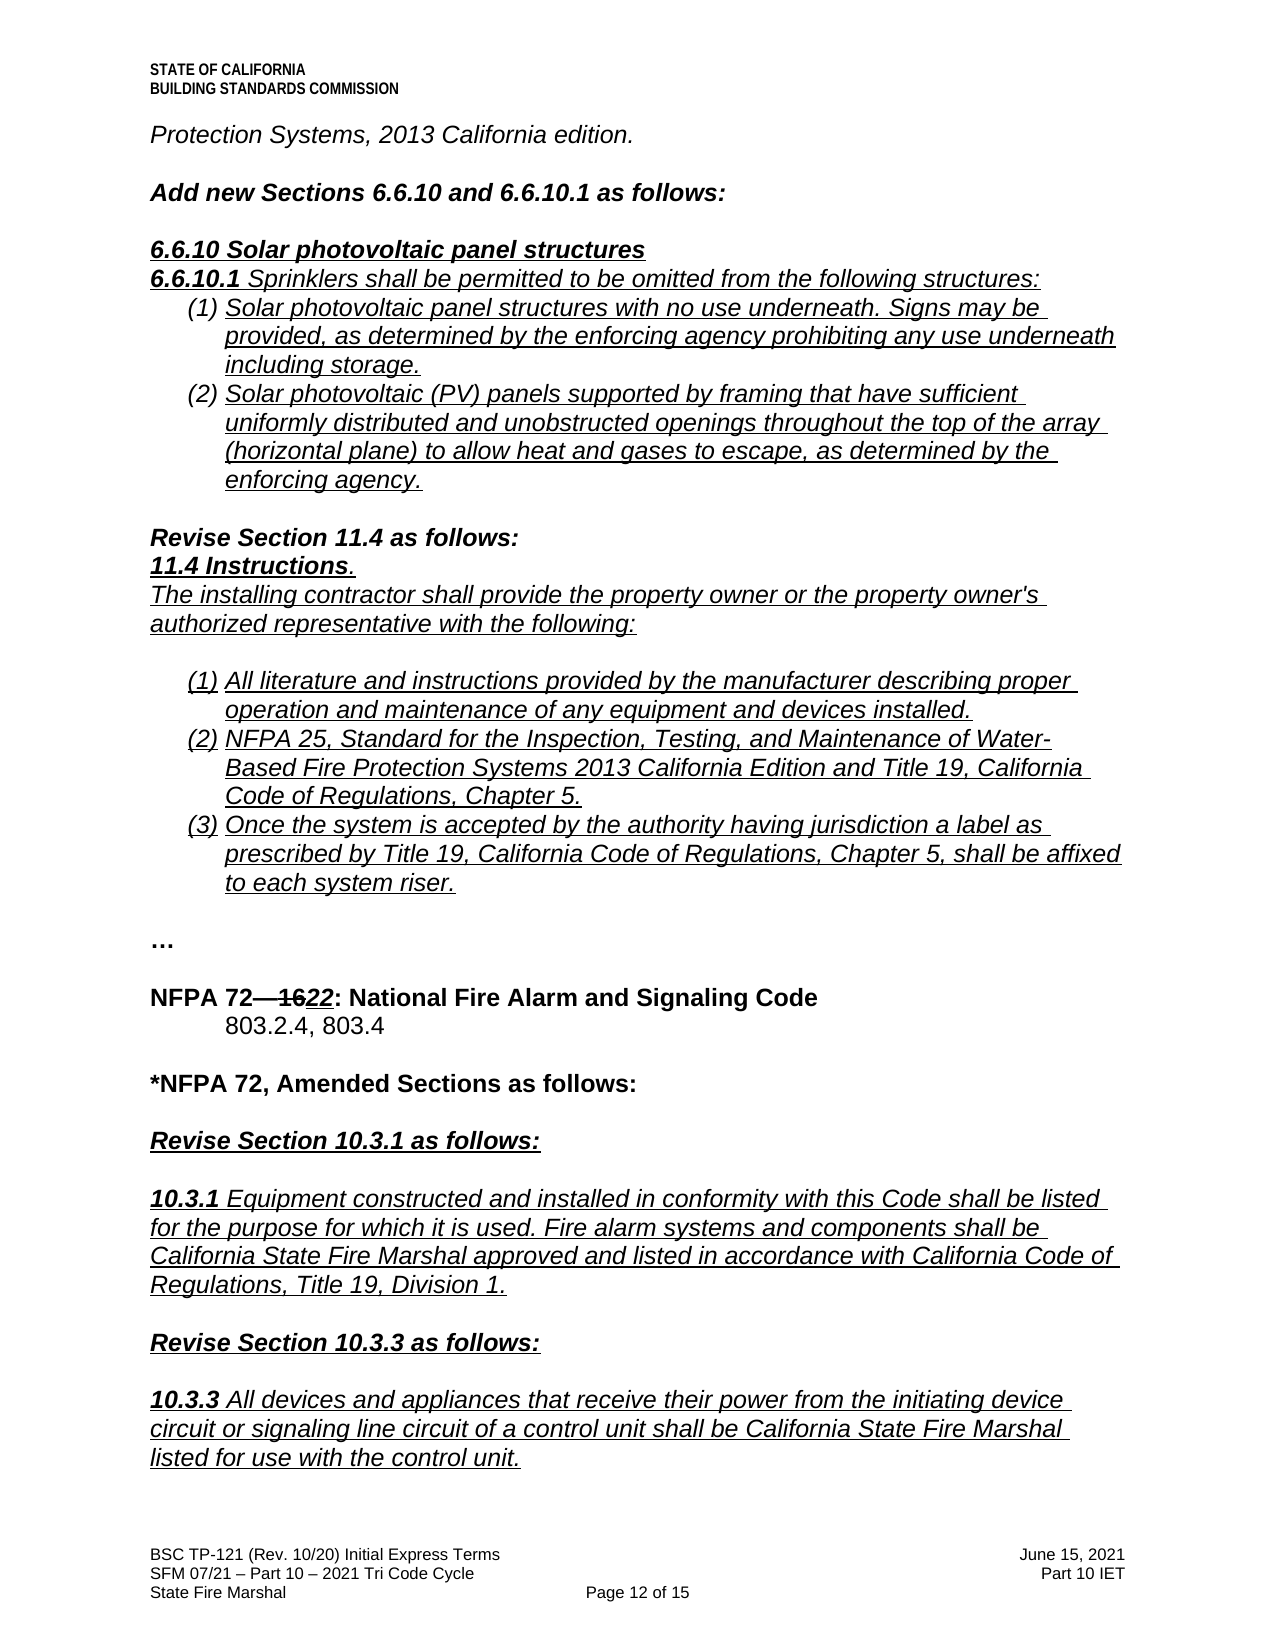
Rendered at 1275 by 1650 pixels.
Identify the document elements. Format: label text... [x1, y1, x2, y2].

text 10.3.1 Equipment constructed and installed in conformity with this Code shall be listed for the purpose for which it is used. Fire alarm systems and components shall be California State Fire Marshal approved and listed in accordance with California Code of Regulations, Title 19, Division 1. [150, 1184, 1125, 1299]
text Revise Section 10.3.3 as follows: [150, 1327, 1125, 1356]
list Once the system is accepted by the authority having jurisdiction a label as prescribed by Title 19, California Code of Regulations, Chapter 5, shall be affixed to each system riser. [187, 810, 1125, 896]
text Revise Section 10.3.1 as follows: [150, 1126, 1125, 1155]
text The installing contractor shall provide the property owner or the property owner's authorized representative with the following: [150, 580, 1125, 637]
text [150, 120, 1125, 149]
list All literature and instructions provided by the manufacturer describing proper operation and maintenance of any equipment and devices installed. [187, 666, 1125, 724]
text Revise Section 11.4 as follows: [150, 522, 1125, 551]
list Solar photovoltaic (PV) panels supported by framing that have sufficient uniformly distributed and unobstructed openings throughout the top of the array (horizontal plane) to allow heat and gases to escape, as determined by the enforcing agency. [187, 379, 1125, 494]
text … [150, 925, 1125, 954]
list NFPA 25, Standard for the Inspection, Testing, and Maintenance of Water-Based Fire Protection Systems 2013 California Edition and Title 19, California Code of Regulations, Chapter 5. [187, 724, 1125, 810]
text Add new Sections 6.6.10 and 6.6.10.1 as follows: [150, 177, 1125, 206]
text NFPA 72—1622: National Fire Alarm and Signaling Code [150, 982, 1125, 1011]
list Solar photovoltaic panel structures with no use underneath. Signs may be provided, as determined by the enforcing agency prohibiting any use underneath including storage. [187, 292, 1125, 379]
text 10.3.3 All devices and appliances that receive their power from the initiating device circuit or signaling line circuit of a control unit shall be California State Fire Marshal listed for use with the control unit. [150, 1385, 1125, 1471]
text 6.6.10 Solar photovoltaic panel structures [150, 235, 1125, 264]
text 6.6.10.1 Sprinklers shall be permitted to be omitted from the following structures: [150, 264, 1125, 292]
text 803.2.4, 803.4 [150, 1011, 1125, 1040]
text *NFPA 72, Amended Sections as follows: [150, 1069, 1125, 1097]
text 11.4 Instructions. [150, 551, 1125, 580]
